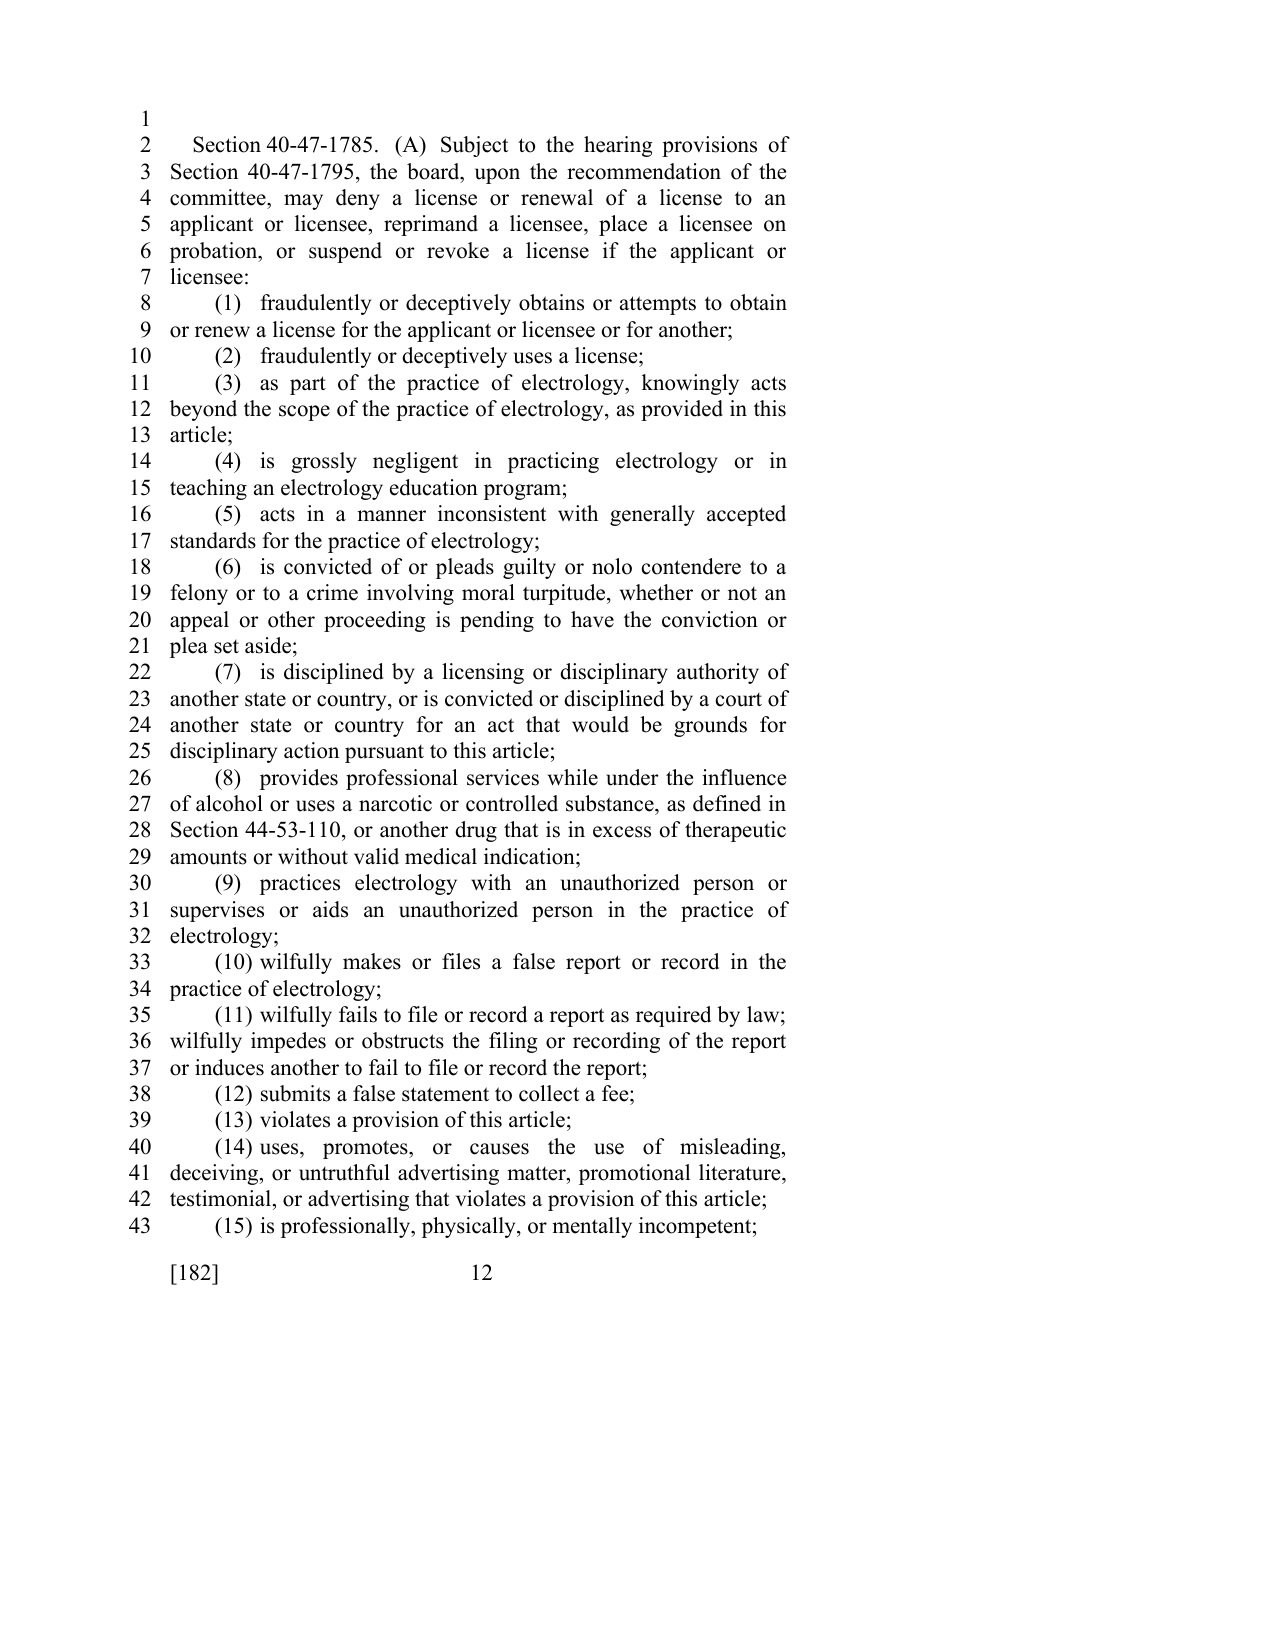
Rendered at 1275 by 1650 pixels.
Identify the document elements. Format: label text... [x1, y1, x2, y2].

text (9) practices electrology with an unauthorized person or supervises or aids an unauthorized person in the practice of electrology; [169, 869, 787, 948]
text (5) acts in a manner inconsistent with generally accepted standards for the practice of electrology; [169, 500, 787, 553]
text Section 40-47-1785. (A) Subject to the hearing provisions of Section 40-47-1795, the board, upon the recommendation of the committee, may deny a license or renewal of a license to an applicant or licensee, reprimand a licensee, place a licensee on probation, or suspend or revoke a license if the applicant or licensee: [169, 131, 787, 289]
text (14) uses, promotes, or causes the use of misleading, deceiving, or untruthful advertising matter, promotional literature, testimonial, or advertising that violates a provision of this article; [169, 1133, 787, 1212]
text (1) fraudulently or deceptively obtains or attempts to obtain or renew a license for the applicant or licensee or for another; [169, 289, 787, 342]
text (2) fraudulently or deceptively uses a license; [169, 342, 787, 368]
text (11) wilfully fails to file or record a report as required by law; wilfully impedes or obstructs the filing or recording of the report or induces another to fail to file or record the report; [169, 1001, 787, 1080]
text (6) is convicted of or pleads guilty or nolo contendere to a felony or to a crime involving moral turpitude, whether or not an appeal or other proceeding is pending to have the conviction or plea set aside; [169, 553, 787, 658]
text (13) violates a provision of this article; [169, 1106, 787, 1133]
text (12) submits a false statement to collect a fee; [169, 1080, 787, 1106]
text (3) as part of the practice of electrology, knowingly acts beyond the scope of the practice of electrology, as provided in this article; [169, 368, 787, 448]
text (10) wilfully makes or files a false report or record in the practice of electrology; [169, 948, 787, 1001]
text (7) is disciplined by a licensing or disciplinary authority of another state or country, or is convicted or disciplined by a court of another state or country for an act that would be grounds for disciplinary action pursuant to this article; [169, 658, 787, 764]
text (4) is grossly negligent in practicing electrology or in teaching an electrology education program; [169, 448, 787, 500]
text (8) provides professional services while under the influence of alcohol or uses a narcotic or controlled substance, as defined in Section 44-53-110, or another drug that is in excess of therapeutic amounts or without valid medical indication; [169, 764, 787, 869]
text (15) is professionally, physically, or mentally incompetent; [169, 1212, 787, 1238]
